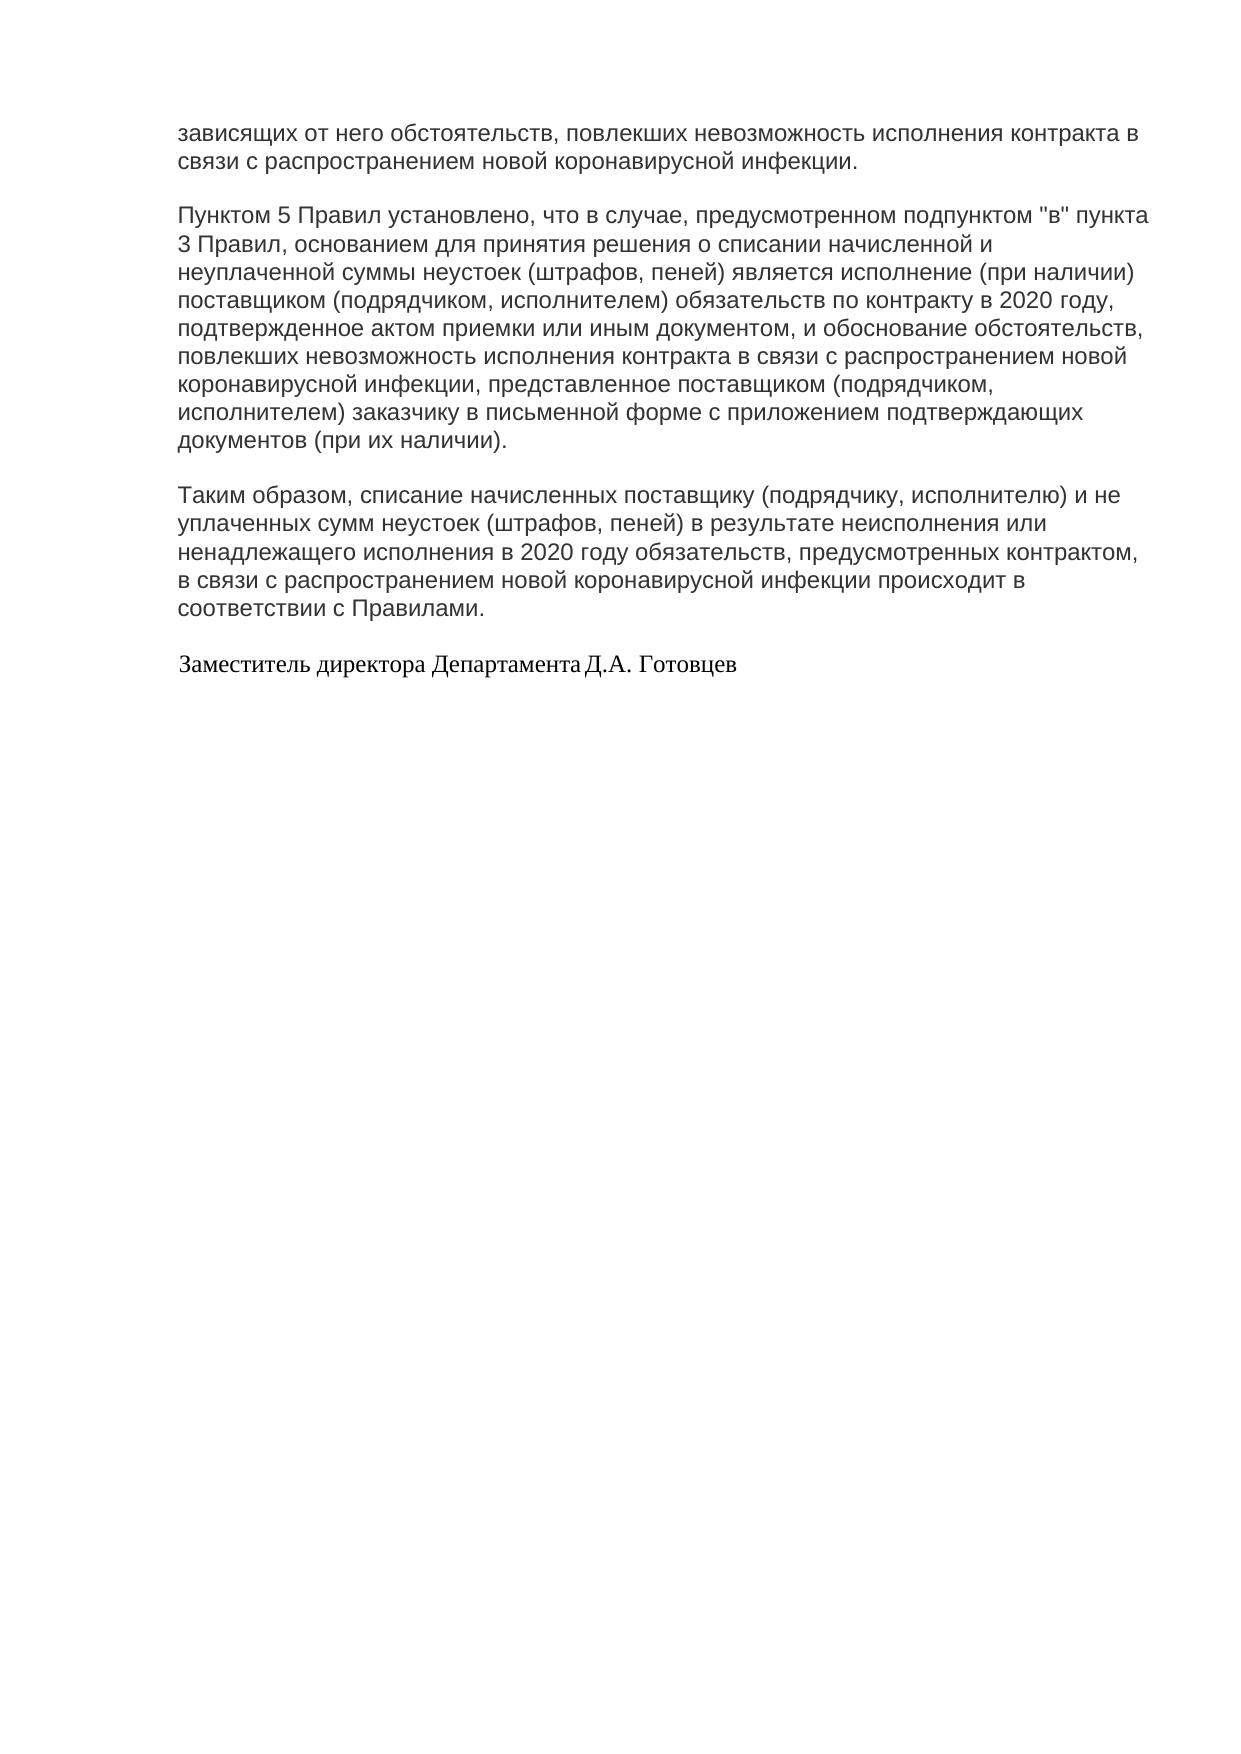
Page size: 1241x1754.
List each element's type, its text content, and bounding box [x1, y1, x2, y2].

table_header Заместитель директора Департамента [177, 648, 583, 680]
table_header Д.А. Готовцев [583, 648, 989, 680]
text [177, 118, 1152, 174]
text Таким образом, списание начисленных поставщику (подрядчику, исполнителю) и не уплаченных сумм неустоек (штрафов, пеней) в результате неисполнения или ненадлежащего исполнения в 2020 году обязательств, предусмотренных контрактом, в связи с распространением новой коронавирусной инфекции происходит в соответствии с Правилами. [177, 481, 1152, 621]
text Пунктом 5 Правил установлено, что в случае, предусмотренном подпунктом "в" пункта 3 Правил, основанием для принятия решения о списании начисленной и неуплаченной суммы неустоек (штрафов, пеней) является исполнение (при наличии) поставщиком (подрядчиком, исполнителем) обязательств по контракту в 2020 году, подтвержденное актом приемки или иным документом, и обоснование обстоятельств, повлекших невозможность исполнения контракта в связи с распространением новой коронавирусной инфекции, представленное поставщиком (подрядчиком, исполнителем) заказчику в письменной форме с приложением подтверждающих документов (при их наличии). [177, 201, 1152, 454]
